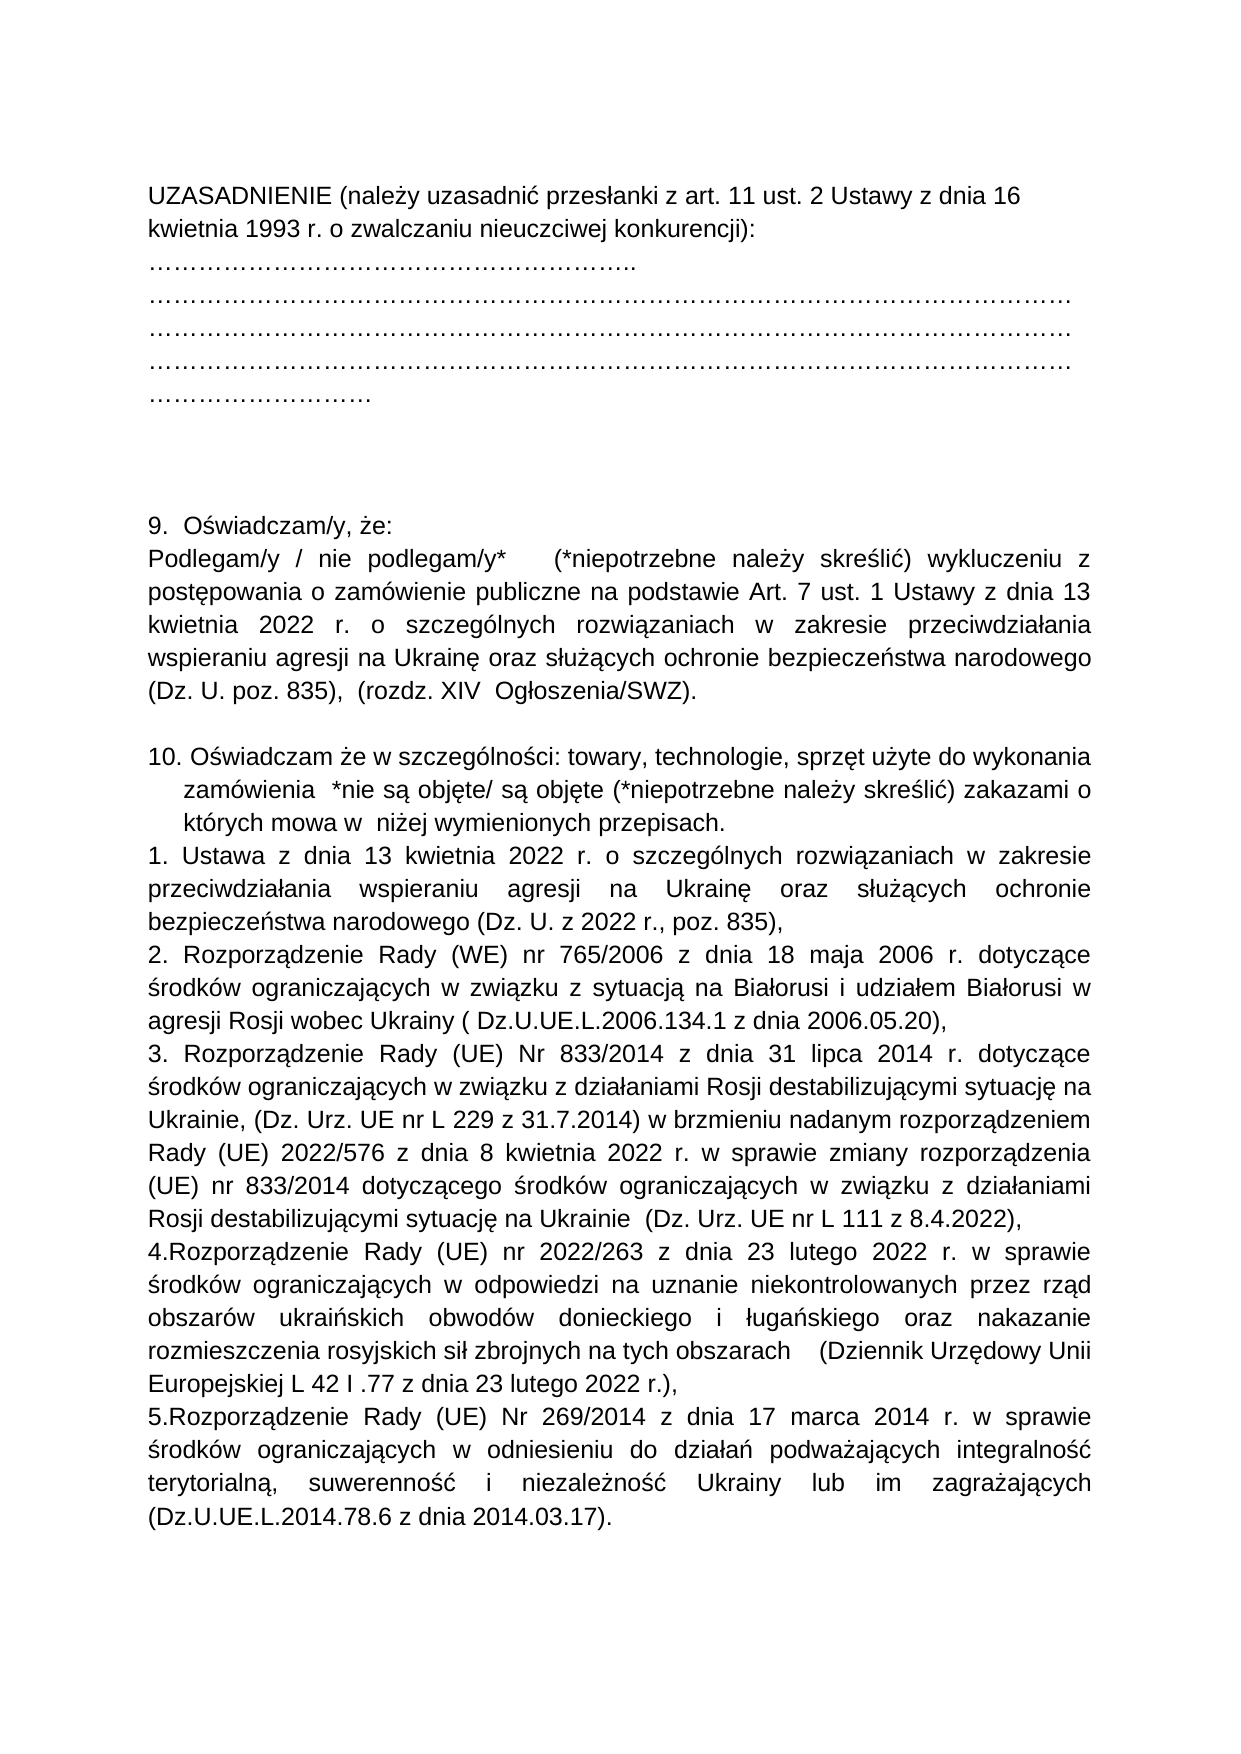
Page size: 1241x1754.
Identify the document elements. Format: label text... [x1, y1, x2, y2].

text 1. Ustawa z dnia 13 kwietnia 2022 r. o szczególnych rozwiązaniach w zakresie przeciwdziałania wspieraniu agresji na Ukrainę oraz służących ochronie bezpieczeństwa narodowego (Dz. U. z 2022 r., poz. 835), [148, 841, 1093, 936]
text 2. Rozporządzenie Rady (WE) nr 765/2006 z dnia 18 maja 2006 r. dotyczące środków ograniczających w związku z sytuacją na Białorusi i udziałem Białorusi w agresji Rosji wobec Ukrainy ( Dz.U.UE.L.2006.134.1 z dnia 2006.05.20), [148, 940, 1093, 1035]
text 4.Rozporządzenie Rady (UE) nr 2022/263 z dnia 23 lutego 2022 r. w sprawie środków ograniczających w odpowiedzi na uznanie niekontrolowanych przez rząd obszarów ukraińskich obwodów donieckiego i ługańskiego oraz nakazanie rozmieszczenia rosyjskich sił zbrojnych na tych obszarach (Dziennik Urzędowy Unii Europejskiej L 42 I .77 z dnia 23 lutego 2022 r.), [148, 1237, 1093, 1398]
text 5.Rozporządzenie Rady (UE) Nr 269/2014 z dnia 17 marca 2014 r. w sprawie środków ograniczających w odniesieniu do działań podważających integralność terytorialną, suwerenność i niezależność Ukrainy lub im zagrażających (Dz.U.UE.L.2014.78.6 z dnia 2014.03.17). [148, 1402, 1093, 1530]
list Oświadczam/y, że: [148, 511, 1093, 539]
list Oświadczam że w szczególności: towary, technologie, sprzęt użyte do wykonania zamówienia *nie są objęte/ są objęte (*niepotrzebne należy skreślić) zakazami o których mowa w niżej wymienionych przepisach. [148, 742, 1093, 837]
text 3. Rozporządzenie Rady (UE) Nr 833/2014 z dnia 31 lipca 2014 r. dotyczące środków ograniczających w związku z działaniami Rosji destabilizującymi sytuację na Ukrainie, (Dz. Urz. UE nr L 229 z 31.7.2014) w brzmieniu nadanym rozporządzeniem Rady (UE) 2022/576 z dnia 8 kwietnia 2022 r. w sprawie zmiany rozporządzenia (UE) nr 833/2014 dotyczącego środków ograniczających w związku z działaniami Rosji destabilizującymi sytuację na Ukrainie (Dz. Urz. UE nr L 111 z 8.4.2022), [148, 1039, 1093, 1233]
text UZASADNIENIE (należy uzasadnić przesłanki z art. 11 ust. 2 Ustawy z dnia 16 kwietnia 1993 r. o zwalczaniu nieuczciwej konkurencji):………………………………………………….. [148, 181, 1093, 275]
text ……………………………………………………………………………………………………………………………………………………………………………………………………………………………………………………………………………………………………………………………… [148, 280, 1093, 407]
text Podlegam/y / nie podlegam/y* (*niepotrzebne należy skreślić) wykluczeniu z postępowania o zamówienie publiczne na podstawie Art. 7 ust. 1 Ustawy z dnia 13 kwietnia 2022 r. o szczególnych rozwiązaniach w zakresie przeciwdziałania wspieraniu agresji na Ukrainę oraz służących ochronie bezpieczeństwa narodowego (Dz. U. poz. 835), (rozdz. XIV Ogłoszenia/SWZ). [148, 544, 1093, 705]
